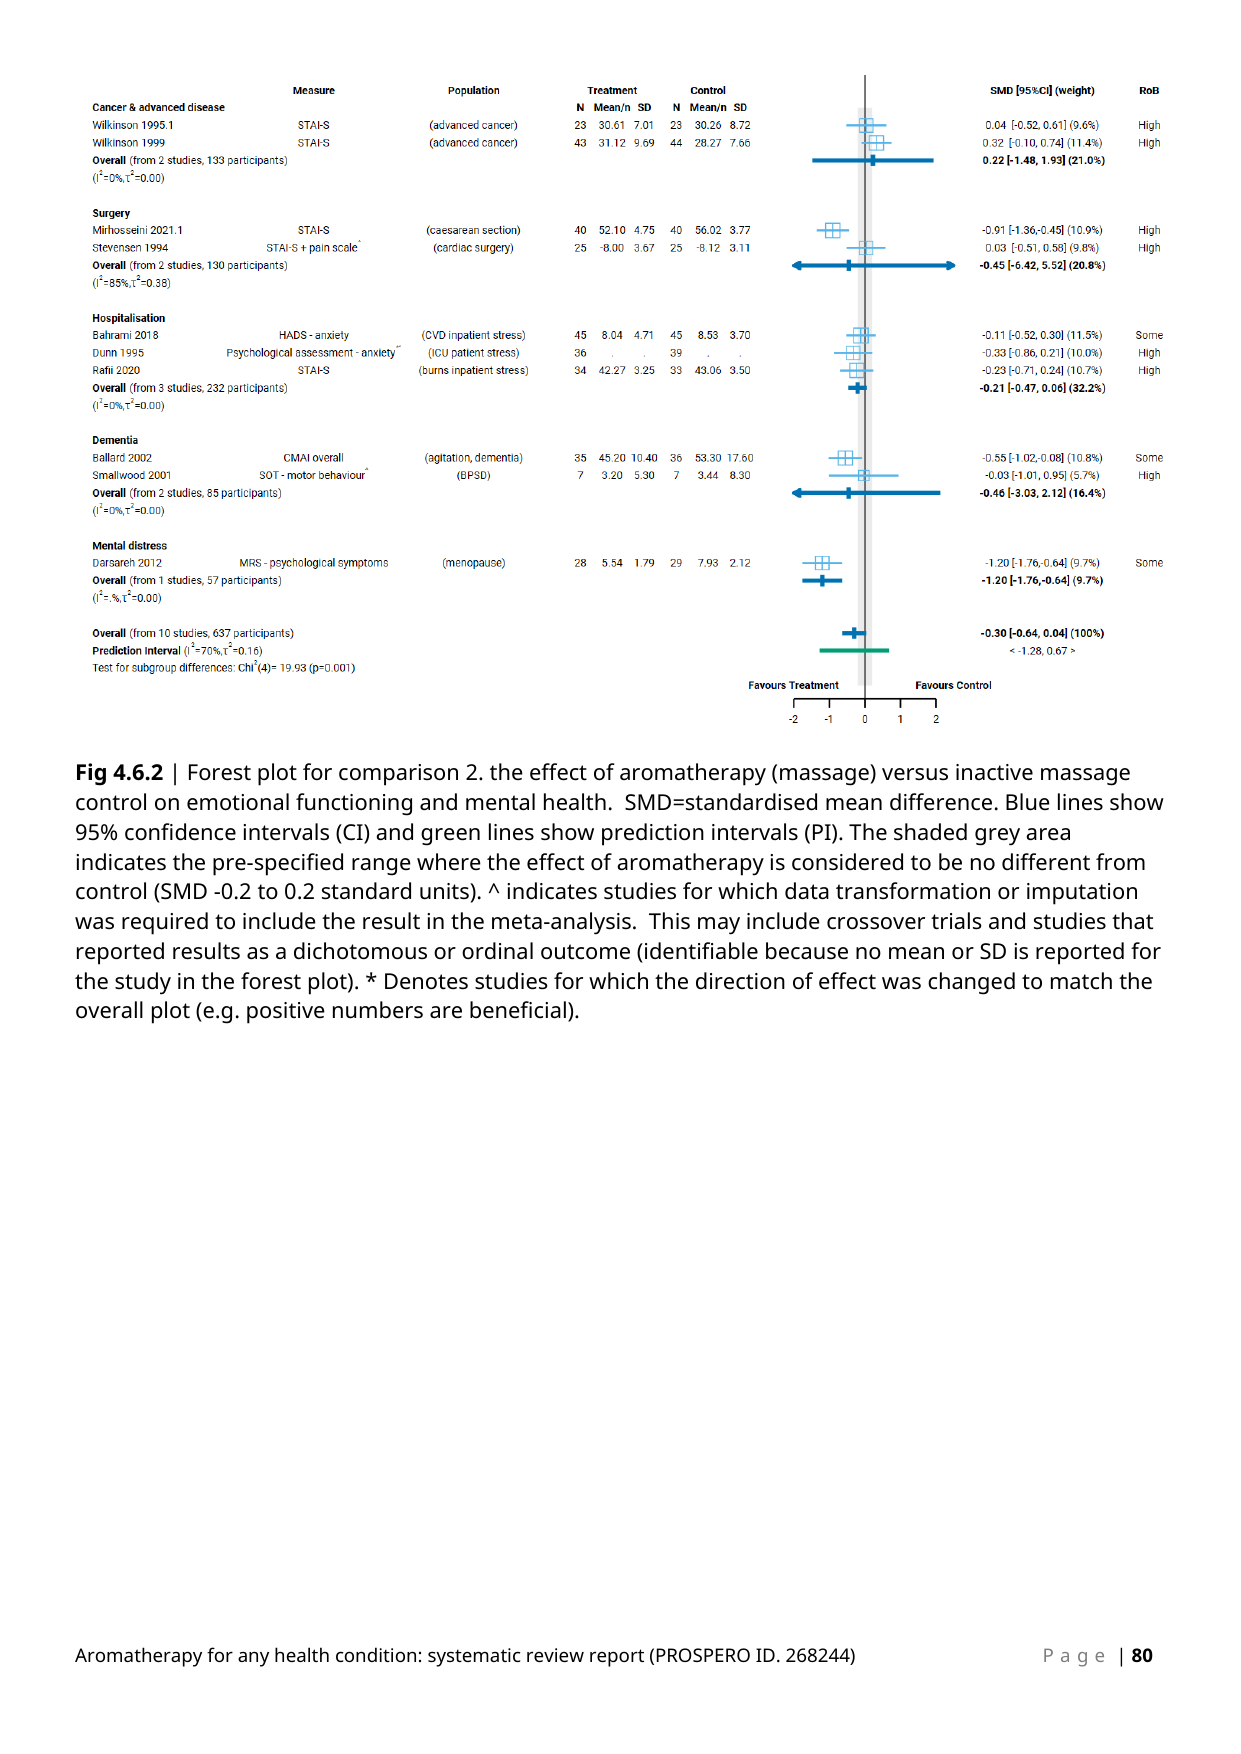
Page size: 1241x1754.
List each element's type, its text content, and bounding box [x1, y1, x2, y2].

picture [75, 75, 1166, 737]
text Fig 4.6.2 | Forest plot for comparison 2. the effect of aromatherapy (massage) versus inactive massage control on emotional functioning and mental health. SMD=standardised mean difference. Blue lines show 95% confidence intervals (CI) and green lines show prediction intervals (PI). The shaded grey area indicates the pre-specified range where the effect of aromatherapy is considered to be no different from control (SMD -0.2 to 0.2 standard units). ^ indicates studies for which data transformation or imputation was required to include the result in the meta-analysis. This may include crossover trials and studies that reported results as a dichotomous or ordinal outcome (identifiable because no mean or SD is reported for the study in the forest plot). * Denotes studies for which the direction of effect was changed to match the overall plot (e.g. positive numbers are beneficial). [75, 757, 1165, 1025]
